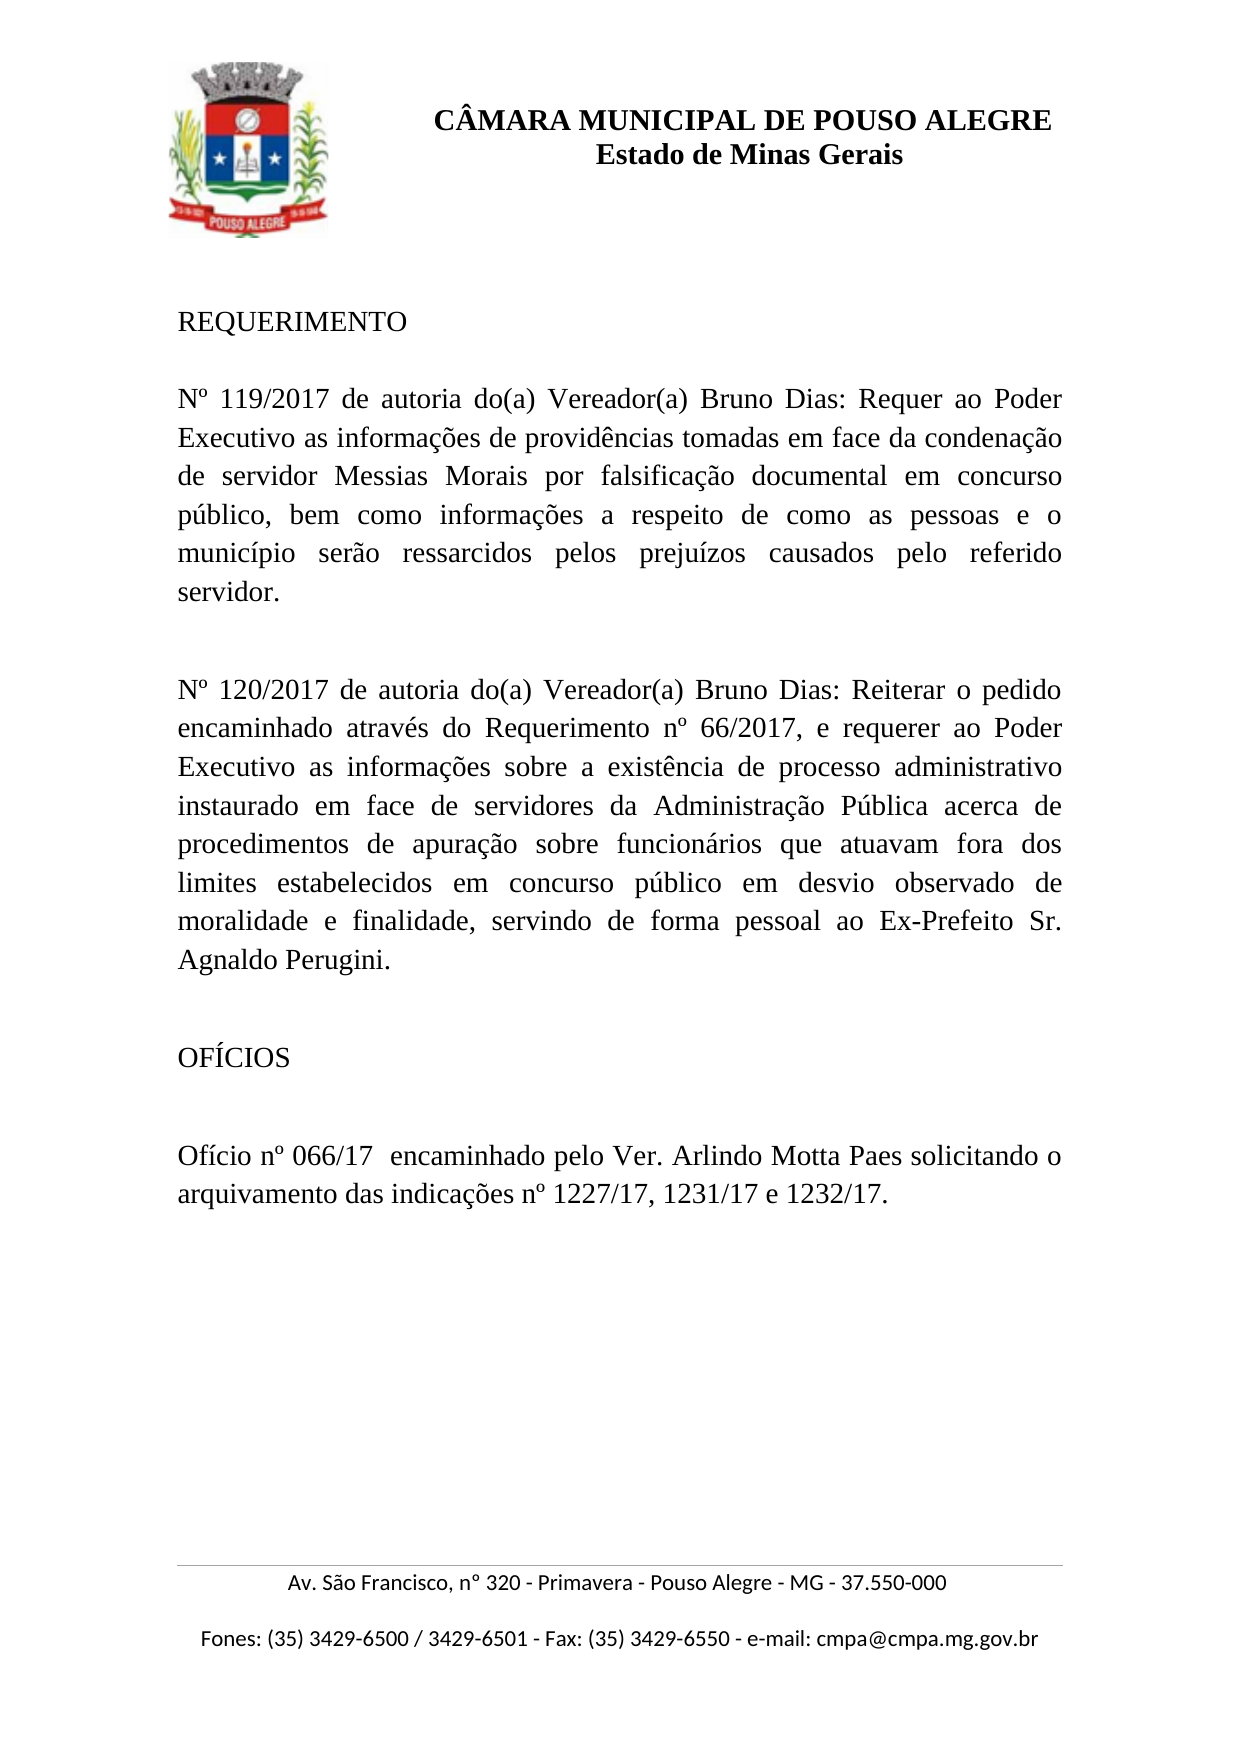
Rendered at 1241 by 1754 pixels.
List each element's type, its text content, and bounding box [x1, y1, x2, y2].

text Nº 120/2017 de autoria do(a) Vereador(a) Bruno Dias: Reiterar o pedido encaminhado através do Requerimento nº 66/2017, e requerer ao Poder Executivo as informações sobre a existência de processo administrativo instaurado em face de servidores da Administração Pública acerca de procedimentos de apuração sobre funcionários que atuavam fora dos limites estabelecidos em concurso público em desvio observado de moralidade e finalidade, servindo de forma pessoal ao Ex-Prefeito Sr. Agnaldo Perugini. [177, 633, 1063, 975]
picture [168, 62, 329, 238]
text OFÍCIOS [177, 1001, 1063, 1073]
text REQUERIMENTO Nº 119/2017 de autoria do(a) Vereador(a) Bruno Dias: Requer ao Poder Executivo as informações de providências tomadas em face da condenação de servidor Messias Morais por falsificação documental em concurso público, bem como informações a respeito de como as pessoas e o município serão ressarcidos pelos prejuízos causados pelo referido servidor. [177, 266, 1063, 608]
text Ofício nº 066/17 encaminhado pelo Ver. Arlindo Motta Paes solicitando o arquivamento das indicações nº 1227/17, 1231/17 e 1232/17. [177, 1099, 1063, 1210]
